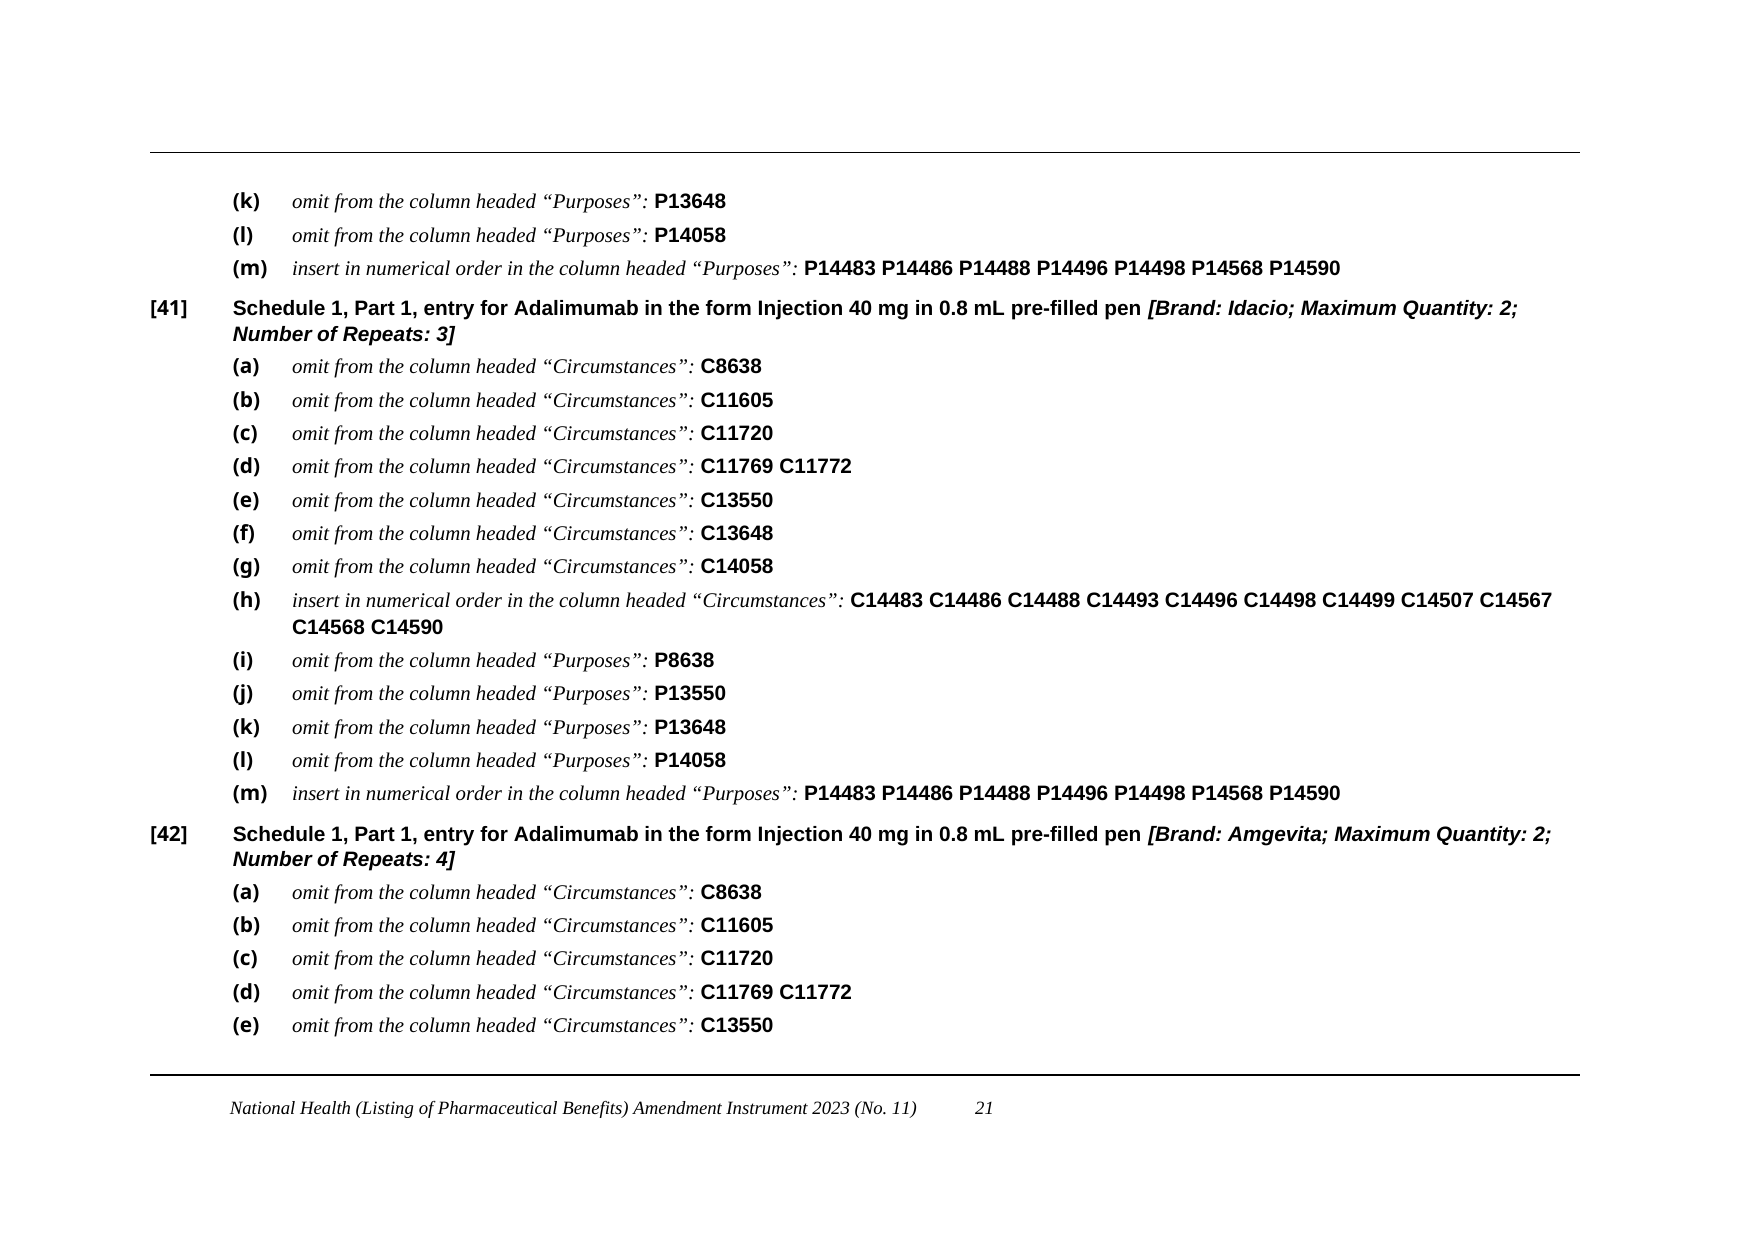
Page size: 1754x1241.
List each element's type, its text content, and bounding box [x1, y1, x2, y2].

list omit from the column headed “Circumstances”: C13648 [233, 519, 1580, 546]
list omit from the column headed “Purposes”: P13648 [233, 187, 1580, 214]
list omit from the column headed “Circumstances”: C11720 [233, 944, 1580, 971]
list omit from the column headed “Purposes”: P14058 [233, 746, 1580, 773]
list insert in numerical order in the column headed “Purposes”: P14483 P14486 P14488 P14496 P14498 P14568 P14590 [233, 779, 1580, 806]
list omit from the column headed “Circumstances”: C11769 C11772 [233, 452, 1580, 479]
list omit from the column headed “Circumstances”: C14058 [233, 552, 1580, 579]
list omit from the column headed “Circumstances”: C13550 [233, 1011, 1580, 1038]
list omit from the column headed “Purposes”: P8638 [233, 646, 1580, 673]
list omit from the column headed “Purposes”: P13550 [233, 679, 1580, 706]
list omit from the column headed “Circumstances”: C11720 [233, 419, 1580, 446]
list Schedule 1, Part 1, entry for Adalimumab in the form Injection 40 mg in 0.8 mL pre-filled pen [Brand: Amgevita; Maximum Quantity: 2; Number of Repeats: 4] [150, 819, 1580, 871]
list omit from the column headed “Purposes”: P13648 [233, 712, 1580, 739]
list omit from the column headed “Circumstances”: C11769 C11772 [233, 977, 1580, 1004]
list omit from the column headed “Circumstances”: C8638 [233, 877, 1580, 904]
list Schedule 1, Part 1, entry for Adalimumab in the form Injection 40 mg in 0.8 mL pre-filled pen [Brand: Idacio; Maximum Quantity: 2; Number of Repeats: 3] [150, 293, 1580, 346]
list insert in numerical order in the column headed “Purposes”: P14483 P14486 P14488 P14496 P14498 P14568 P14590 [233, 254, 1580, 281]
list omit from the column headed “Circumstances”: C11605 [233, 911, 1580, 938]
list insert in numerical order in the column headed “Circumstances”: C14483 C14486 C14488 C14493 C14496 C14498 C14499 C14507 C14567 C14568 C14590 [233, 585, 1580, 639]
list omit from the column headed “Purposes”: P14058 [233, 221, 1580, 248]
list omit from the column headed “Circumstances”: C13550 [233, 485, 1580, 512]
list omit from the column headed “Circumstances”: C8638 [233, 352, 1580, 379]
list omit from the column headed “Circumstances”: C11605 [233, 385, 1580, 412]
